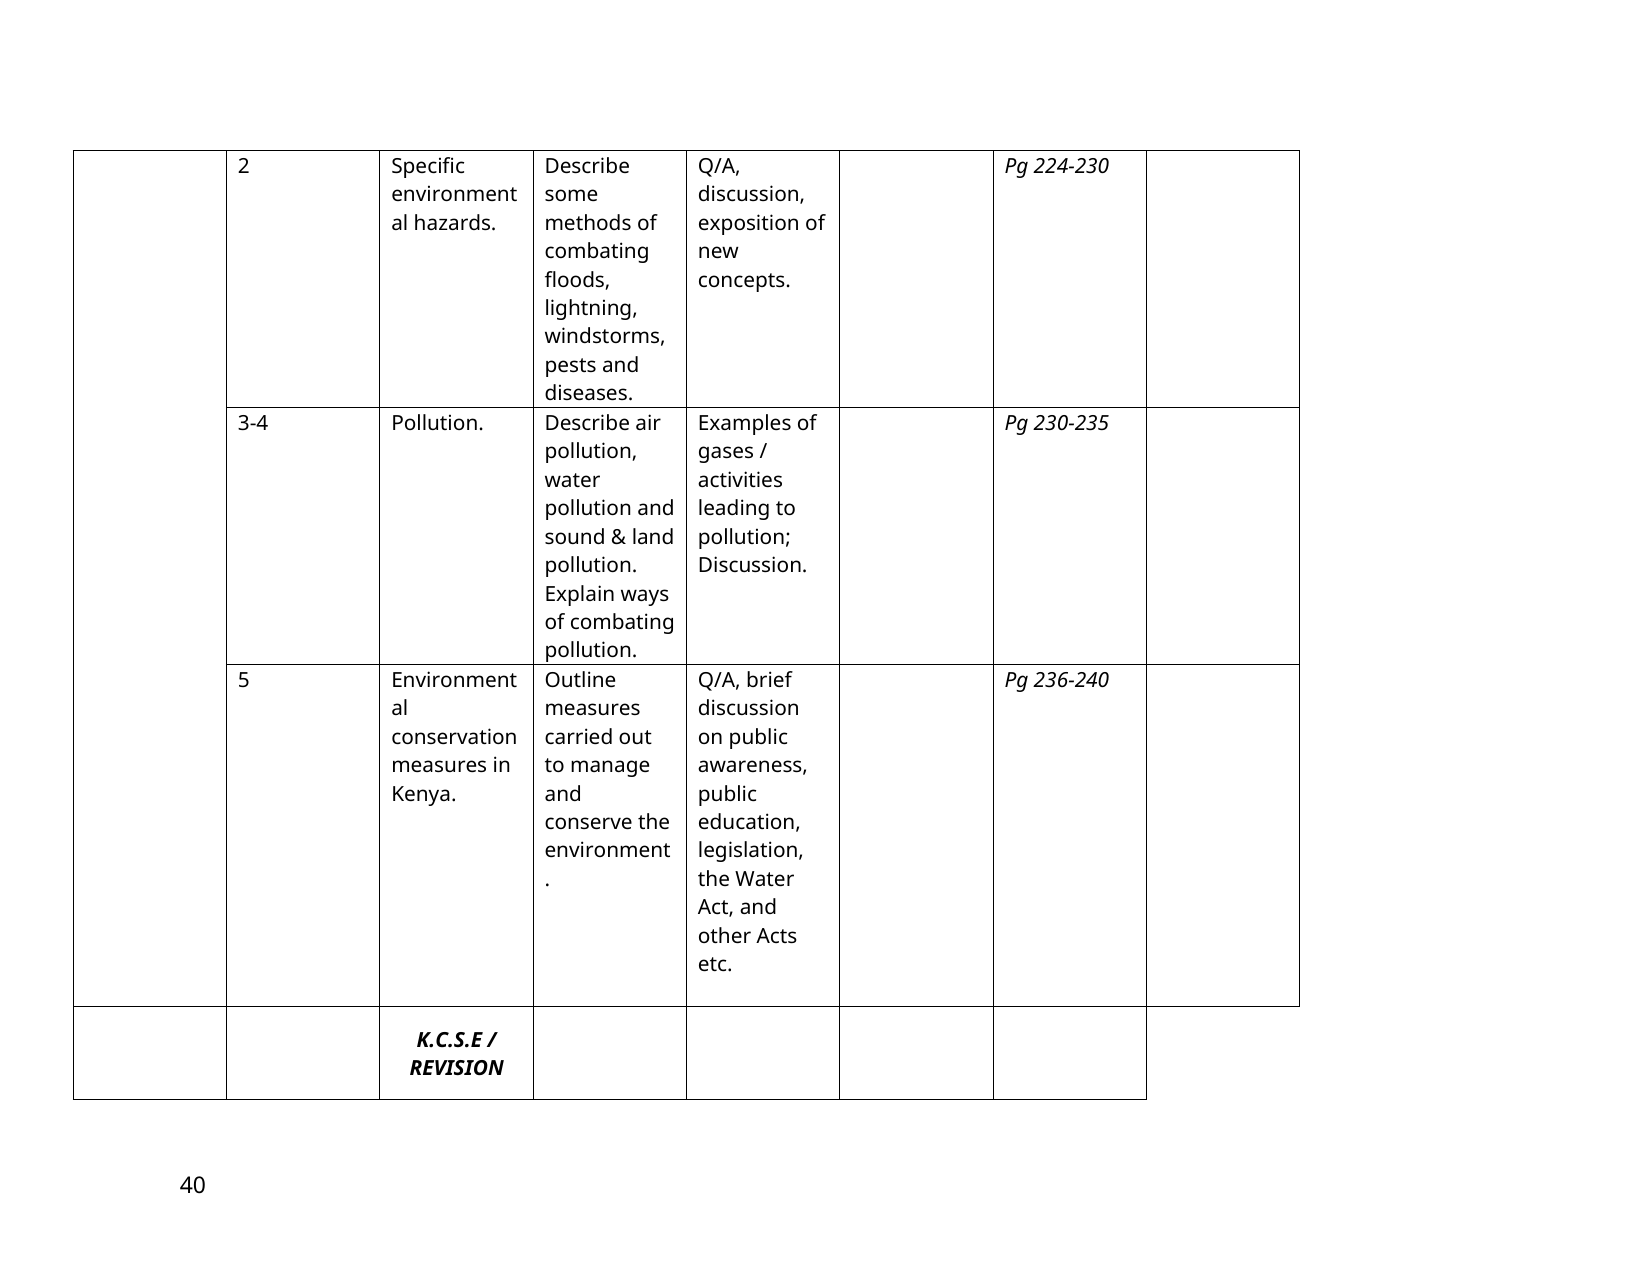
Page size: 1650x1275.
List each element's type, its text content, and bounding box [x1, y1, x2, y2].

table_cell K.C.S.E / REVISION [380, 1007, 533, 1099]
table_cell Environmental conservation measures in Kenya. [380, 665, 533, 1006]
table_cell [994, 1007, 1146, 1099]
table_cell [840, 151, 993, 407]
table_cell 5 [227, 665, 379, 1006]
table_cell Q/A, brief discussion on public awareness, public education, legislation, the Water Act, and other Acts etc. [687, 665, 839, 1006]
table_cell Q/A, discussion, exposition of new concepts. [687, 151, 839, 407]
table_cell Outline measures carried out to manage and conserve the environment. [534, 665, 686, 1006]
table_cell [1147, 151, 1299, 407]
table_cell Pg 224-230 [994, 151, 1146, 407]
table_cell [74, 1007, 226, 1099]
table_cell [1147, 665, 1299, 1006]
table_cell 3-4 [227, 408, 379, 664]
table_cell Pg 230-235 [994, 408, 1146, 664]
table_cell Pollution. [380, 408, 533, 664]
table_cell [840, 665, 993, 1006]
table_cell [1147, 408, 1299, 664]
table_cell Pg 236-240 [994, 665, 1146, 1006]
table_cell [534, 1007, 686, 1099]
table_cell 4 [74, 151, 226, 1006]
table_cell Specific environmental hazards. [380, 151, 533, 407]
table_cell [687, 1007, 839, 1099]
table_cell Describe some methods of combating floods, lightning, windstorms, pests and diseases. [534, 151, 686, 407]
table_cell 2 [227, 151, 379, 407]
table_cell [840, 408, 993, 664]
table_cell Describe air pollution, water pollution and sound & land pollution. Explain ways of combating pollution. [534, 408, 686, 664]
table_cell [227, 1007, 379, 1099]
table_cell [840, 1007, 993, 1099]
table_cell Examples of gases / activities leading to pollution; Discussion. [687, 408, 839, 664]
